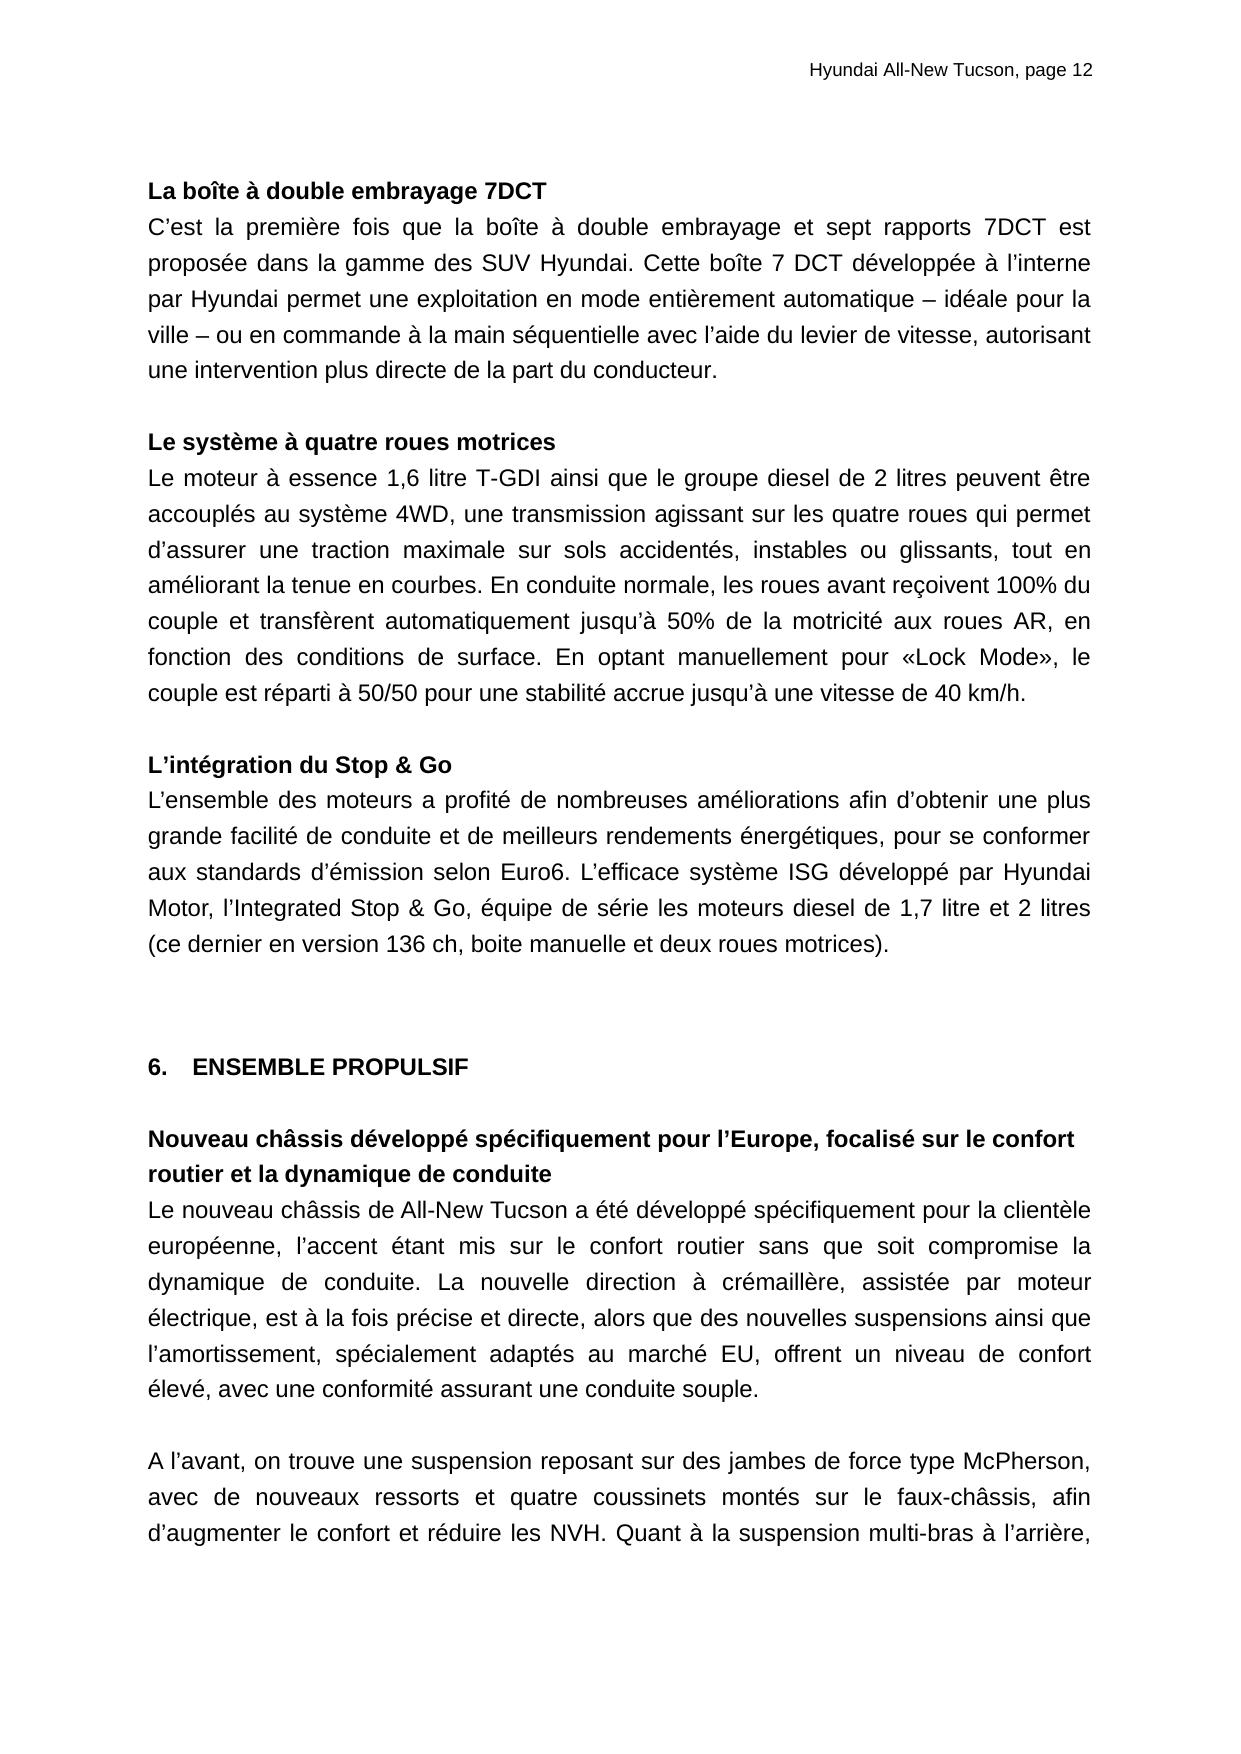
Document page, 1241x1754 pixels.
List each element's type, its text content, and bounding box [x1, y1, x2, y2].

subtitle ENSEMBLE PROPULSIF [148, 1053, 1092, 1080]
text La boîte à double embrayage 7DCT [148, 177, 1092, 205]
text Le moteur à essence 1,6 litre T-GDI ainsi que le groupe diesel de 2 litres peuvent être accouplés au système 4WD, une transmission agissant sur les quatre roues qui permet d’assurer une traction maximale sur sols accidentés, instables ou glissants, tout en améliorant la tenue en courbes. En conduite normale, les roues avant reçoivent 100% du couple et transfèrent automatiquement jusqu’à 50% de la motricité aux roues AR, en fonction des conditions de surface. En optant manuellement pour «Lock Mode», le couple est réparti à 50/50 pour une stabilité accrue jusqu’à une vitesse de 40 km/h. [148, 464, 1092, 706]
list L’ensemble des moteurs a profité de nombreuses améliorations afin d’obtenir une plus grande facilité de conduite et de meilleurs rendements énergétiques, pour se conformer aux standards d’émission selon Euro6. L’efficace système ISG développé par Hyundai Motor, l’Integrated Stop & Go, équipe de série les moteurs diesel de 1,7 litre et 2 litres (ce dernier en version 136 ch, boite manuelle et deux roues motrices). [148, 786, 1092, 957]
text Le système à quatre roues motrices [148, 428, 1092, 456]
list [148, 1447, 1092, 1546]
text L’intégration du Stop & Go [148, 751, 1092, 778]
text C’est la première fois que la boîte à double embrayage et sept rapports 7DCT est proposée dans la gamme des SUV Hyundai. Cette boîte 7 DCT développée à l’interne par Hyundai permet une exploitation en mode entièrement automatique – idéale pour la ville – ou en commande à la main séquentielle avec l’aide du levier de vitesse, autorisant une intervention plus directe de la part du conducteur. [148, 213, 1092, 384]
text Nouveau châssis développé spécifiquement pour l’Europe, focalisé sur le confort routier et la dynamique de conduite [148, 1124, 1092, 1188]
list Le nouveau châssis de All-New Tucson a été développé spécifiquement pour la clientèle européenne, l’accent étant mis sur le confort routier sans que soit compromise la dynamique de conduite. La nouvelle direction à crémaillère, assistée par moteur électrique, est à la fois précise et directe, alors que des nouvelles suspensions ainsi que l’amortissement, spécialement adaptés au marché EU, offrent un niveau de confort élevé, avec une conformité assurant une conduite souple. [148, 1196, 1092, 1403]
